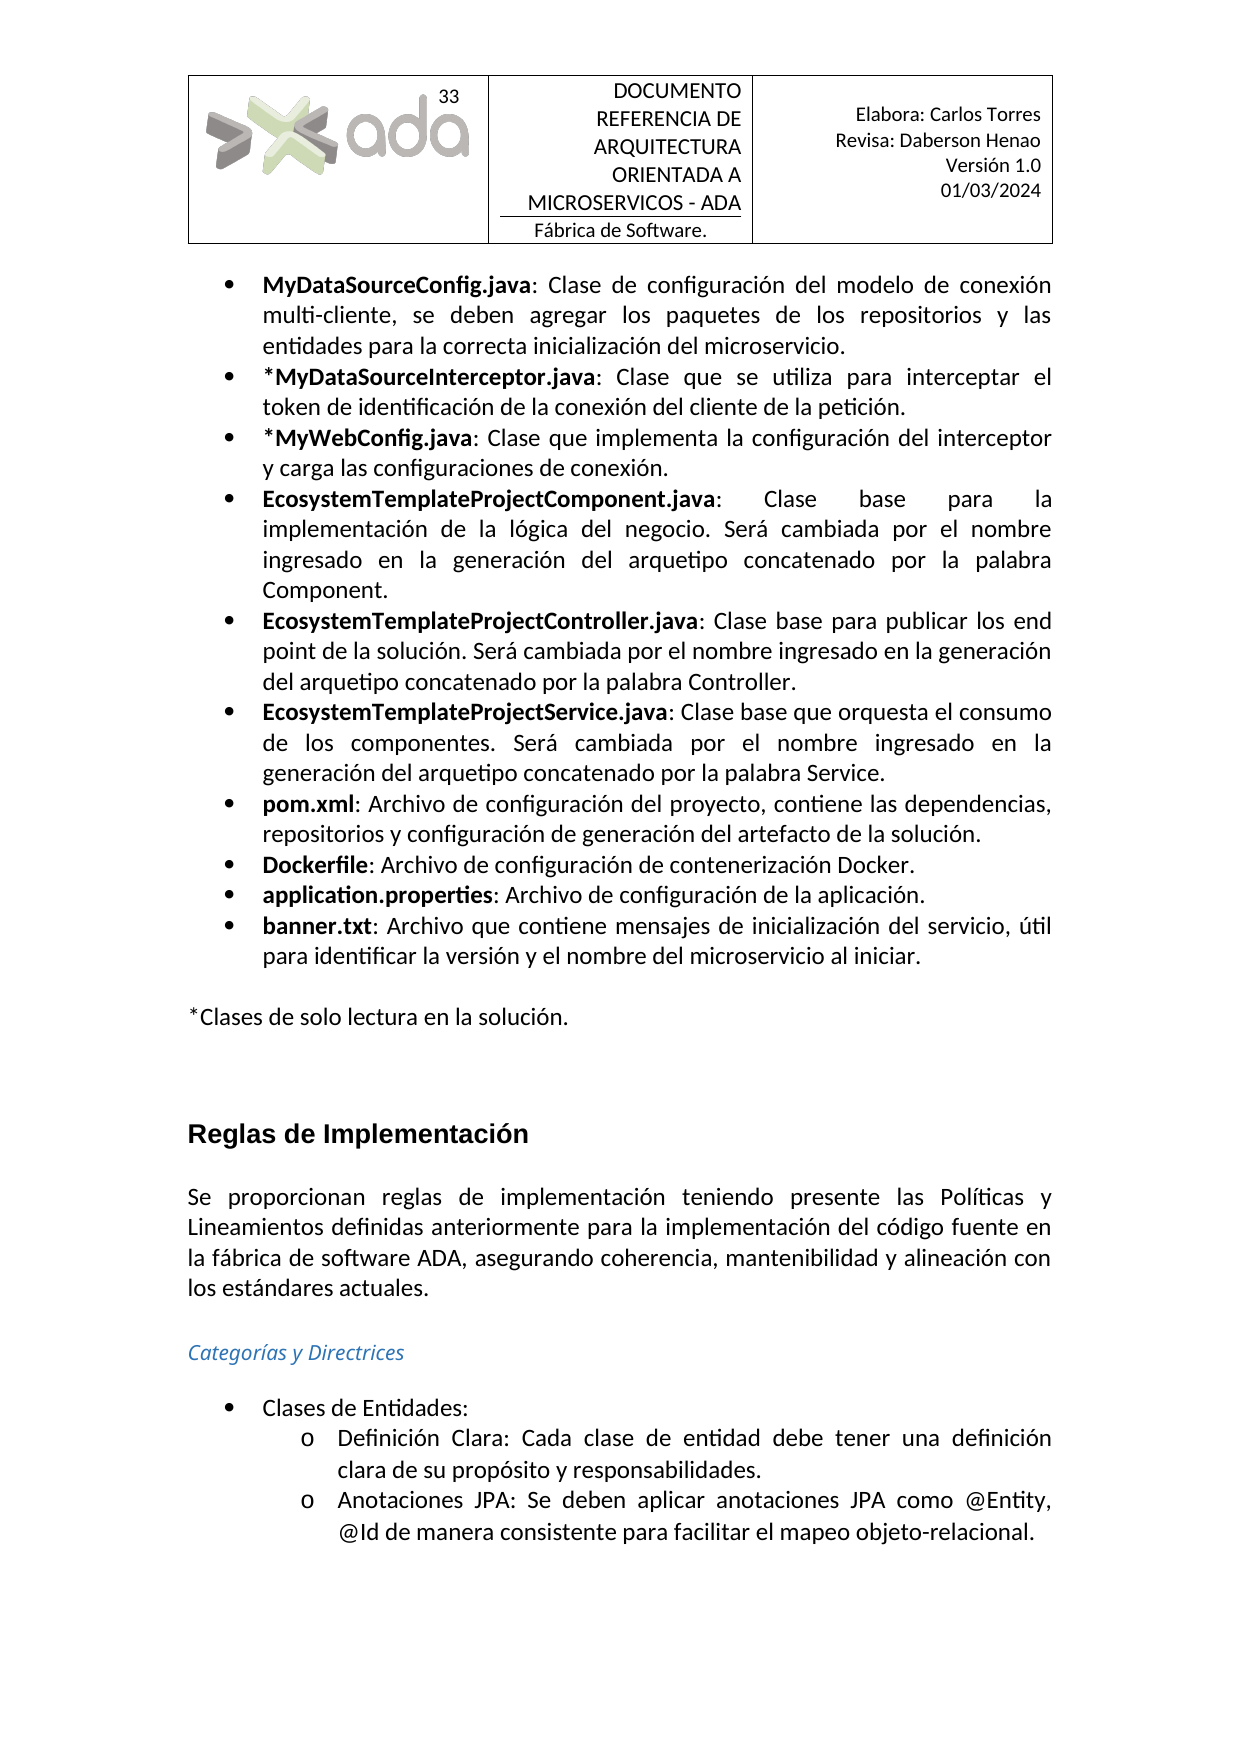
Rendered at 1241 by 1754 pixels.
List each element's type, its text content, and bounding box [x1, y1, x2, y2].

subtitle Reglas de Implementación [187, 1118, 1053, 1149]
list *MyWebConfig.java: Clase que implementa la configuración del interceptor y carga las configuraciones de conexión. [225, 422, 1053, 483]
list EcosystemTemplateProjectController.java: Clase base para publicar los end point de la solución. Será cambiada por el nombre ingresado en la generación del arquetipo concatenado por la palabra Controller. [225, 605, 1053, 696]
subtitle Categorías y Directrices [187, 1338, 1053, 1366]
text *Clases de solo lectura en la solución. [187, 1002, 1053, 1032]
list banner.txt: Archivo que contiene mensajes de inicialización del servicio, útil para identificar la versión y el nombre del microservicio al iniciar. [225, 910, 1053, 971]
list pom.xml: Archivo de configuración del proyecto, contiene las dependencias, repositorios y configuración de generación del artefacto de la solución. [225, 788, 1053, 849]
picture [199, 76, 476, 194]
list Dockerfile: Archivo de configuración de contenerización Docker. [225, 849, 1053, 879]
list Anotaciones JPA: Se deben aplicar anotaciones JPA como @Entity, @Id de manera consistente para facilitar el mapeo objeto-relacional. [300, 1484, 1053, 1547]
list Clases de Entidades: [225, 1392, 1053, 1422]
list EcosystemTemplateProjectComponent.java: Clase base para la implementación de la lógica del negocio. Será cambiada por el nombre ingresado en la generación del arquetipo concatenado por la palabra Component. [225, 483, 1053, 605]
list *MyDataSourceInterceptor.java: Clase que se utiliza para interceptar el token de identificación de la conexión del cliente de la petición. [225, 361, 1053, 422]
list Definición Clara: Cada clase de entidad debe tener una definición clara de su propósito y responsabilidades. [300, 1422, 1053, 1484]
list MyDataSourceConfig.java: Clase de configuración del modelo de conexión multi-cliente, se deben agregar los paquetes de los repositorios y las entidades para la correcta inicialización del microservicio. [225, 269, 1053, 361]
list EcosystemTemplateProjectService.java: Clase base que orquesta el consumo de los componentes. Será cambiada por el nombre ingresado en la generación del arquetipo concatenado por la palabra Service. [225, 696, 1053, 788]
list application.properties: Archivo de configuración de la aplicación. [225, 879, 1053, 910]
text Se proporcionan reglas de implementación teniendo presente las Políticas y Lineamientos definidas anteriormente para la implementación del código fuente en la fábrica de software ADA, asegurando coherencia, mantenibilidad y alineación con los estándares actuales. [187, 1181, 1053, 1303]
